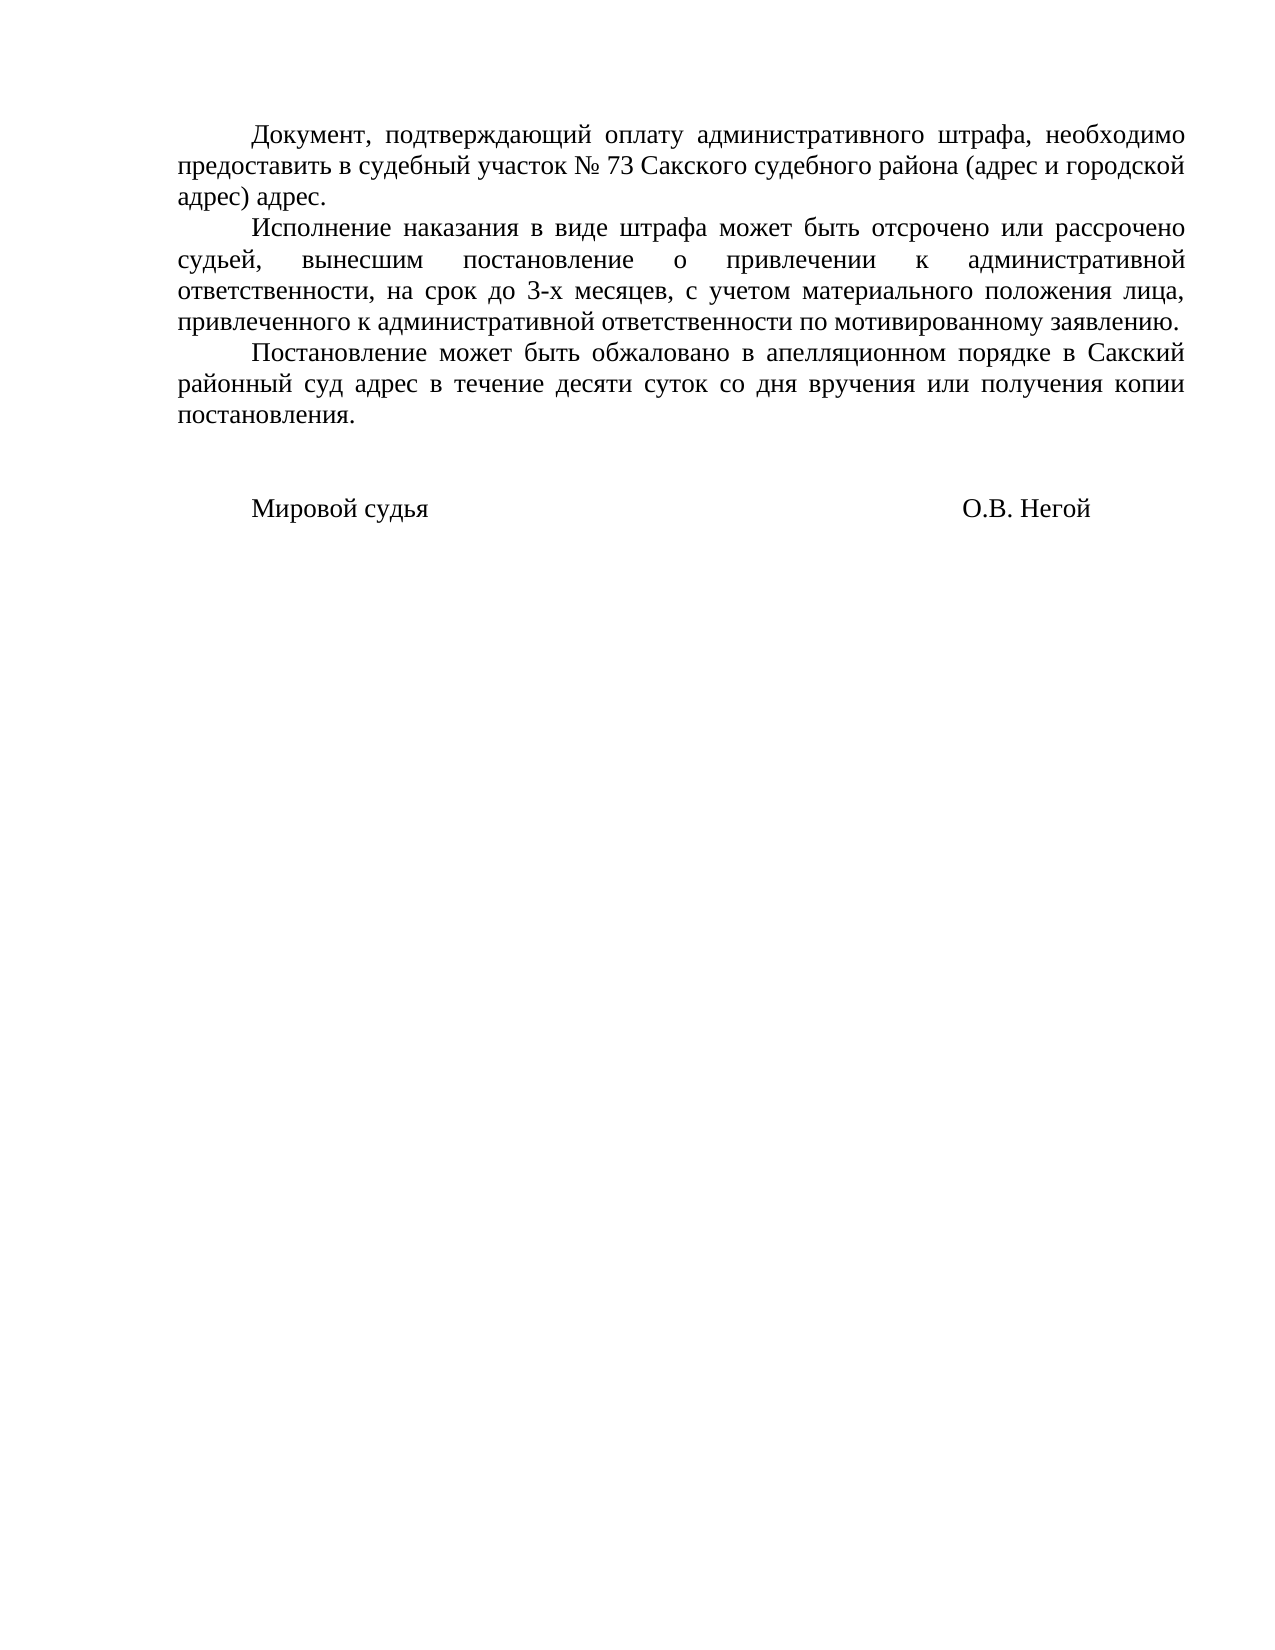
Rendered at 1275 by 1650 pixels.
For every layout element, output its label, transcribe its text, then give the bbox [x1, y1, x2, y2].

text Мировой судья О.В. Негой [177, 492, 1186, 523]
text Исполнение наказания в виде штрафа может быть отсрочено или рассрочено судьей, вынесшим постановление о привлечении к административной ответственности, на срок до 3-х месяцев, с учетом материального положения лица, привлеченного к административной ответственности по мотивированному заявлению. [177, 212, 1186, 336]
text Документ, подтверждающий оплату административного штрафа, необходимо предоставить в судебный участок № 73 Сакского судебного района (адрес и городской адрес) адрес. [177, 118, 1186, 212]
text Постановление может быть обжаловано в апелляционном порядке в Сакский районный суд адрес в течение десяти суток со дня вручения или получения копии постановления. [177, 336, 1186, 429]
